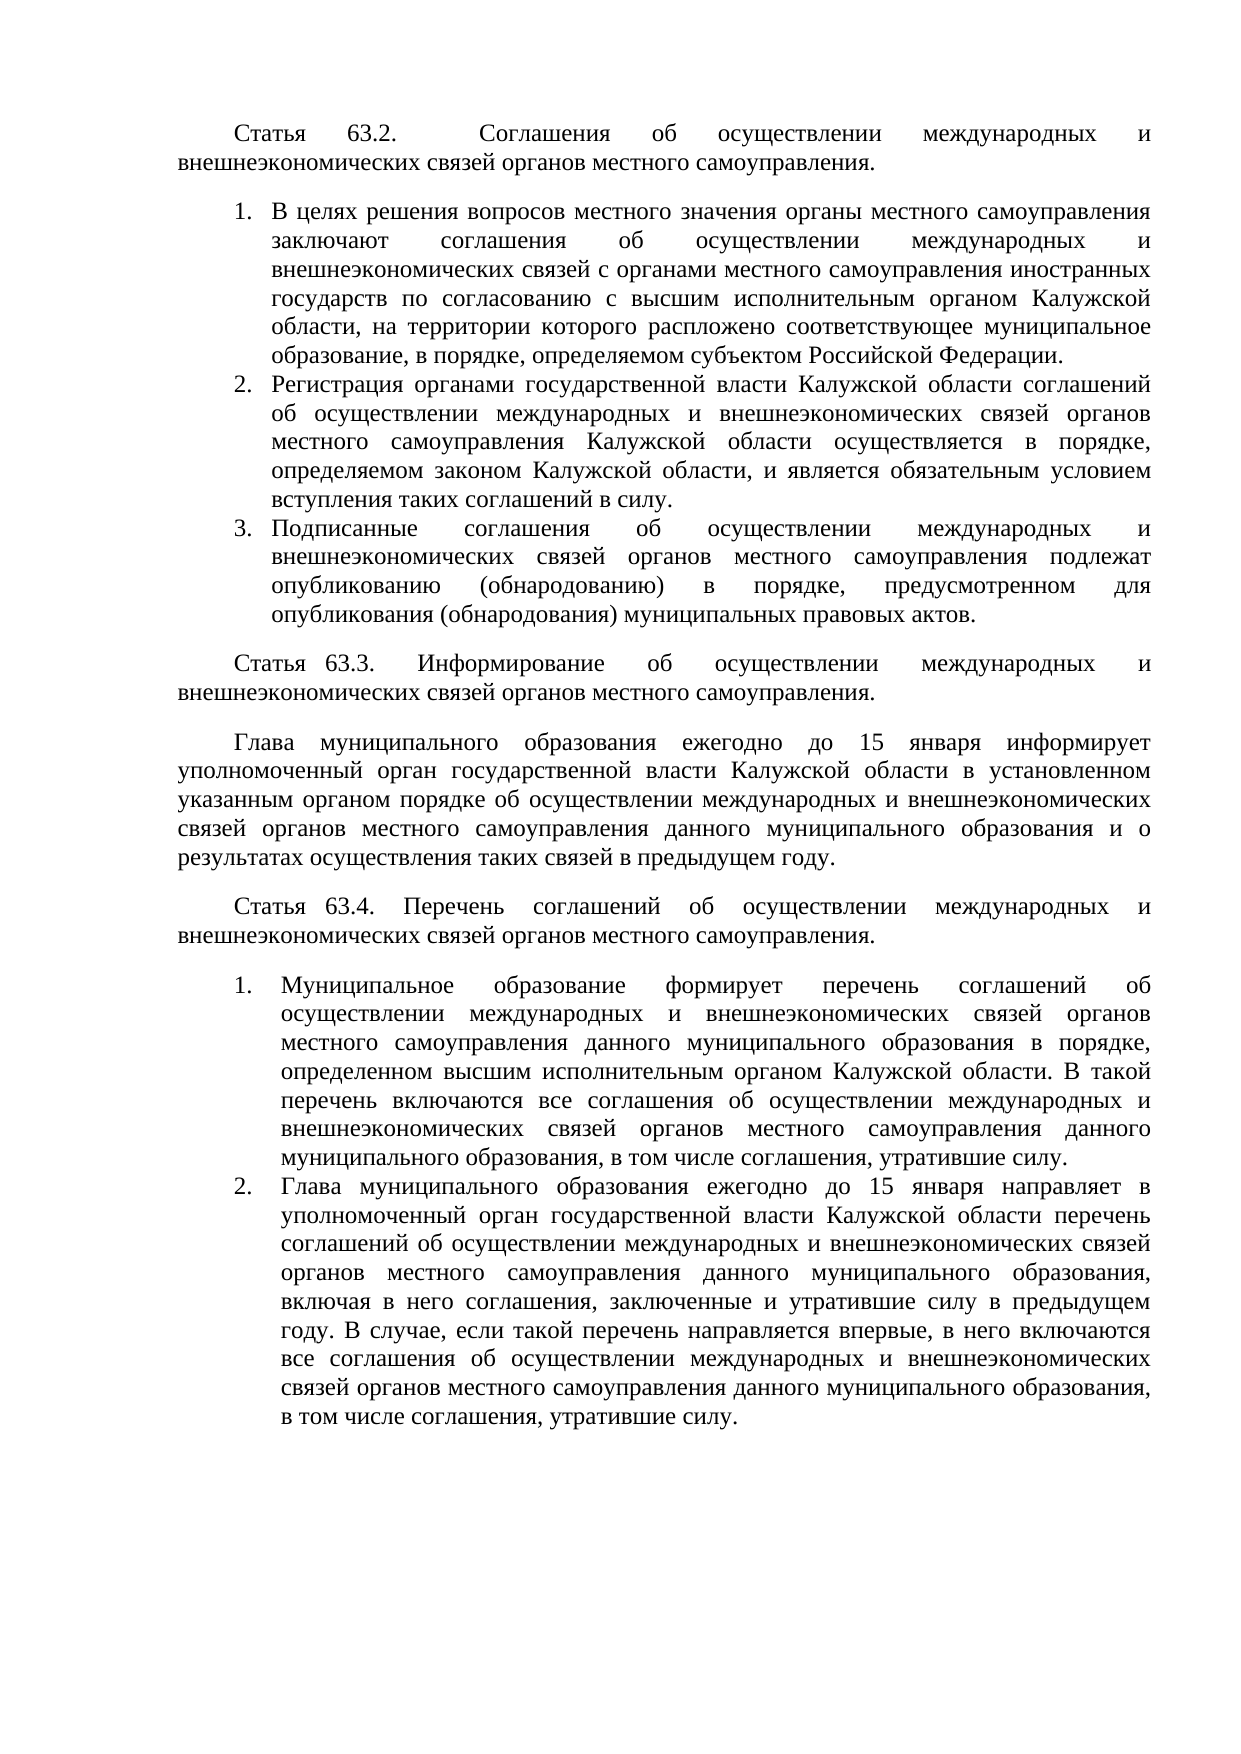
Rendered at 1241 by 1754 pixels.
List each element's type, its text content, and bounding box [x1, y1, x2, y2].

list Муниципальное образование формирует перечень соглашений об осуществлении международных и внешнеэкономических связей органов местного самоуправления данного муниципального образования в порядке, определенном высшим исполнительным органом Калужской области. В такой перечень включаются все соглашения об осуществлении международных и внешнеэкономических связей органов местного самоуправления данного муниципального образования, в том числе соглашения, утратившие силу. [233, 970, 1152, 1171]
list Регистрация органами государственной власти Калужской области соглашений об осуществлении международных и внешнеэкономических связей органов местного самоуправления Калужской области осуществляется в порядке, определяемом законом Калужской области, и является обязательным условием вступления таких соглашений в силу. [233, 369, 1152, 513]
list Подписанные соглашения об осуществлении международных и внешнеэкономических связей органов местного самоуправления подлежат опубликованию (обнародованию) в порядке, предусмотренном для опубликования (обнародования) муниципальных правовых актов. [233, 513, 1152, 628]
list Глава муниципального образования ежегодно до 15 января направляет в уполномоченный орган государственной власти Калужской области перечень соглашений об осуществлении международных и внешнеэкономических связей органов местного самоуправления данного муниципального образования, включая в него соглашения, заключенные и утратившие силу в предыдущем году. В случае, если такой перечень направляется впервые, в него включаются все соглашения об осуществлении международных и внешнеэкономических связей органов местного самоуправления данного муниципального образования, в том числе соглашения, утратившие силу. [233, 1171, 1152, 1430]
text Глава муниципального образования ежегодно до 15 января информирует уполномоченный орган государственной власти Калужской области в установленном указанным органом порядке об осуществлении международных и внешнеэкономических связей органов местного самоуправления данного муниципального образования и о результатах осуществления таких связей в предыдущем году. [177, 727, 1152, 871]
text Статья 63.2. Соглашения об осуществлении международных и внешнеэкономических связей органов местного самоуправления. [177, 118, 1152, 176]
text Статья 63.3. Информирование об осуществлении международных и внешнеэкономических связей органов местного самоуправления. [177, 648, 1152, 706]
list В целях решения вопросов местного значения органы местного самоуправления заключают соглашения об осуществлении международных и внешнеэкономических связей с органами местного самоуправления иностранных государств по согласованию с высшим исполнительным органом Калужской области, на территории которого распложено соответствующее муниципальное образование, в порядке, определяемом субъектом Российской Федерации. [233, 196, 1152, 369]
text Статья 63.4. Перечень соглашений об осуществлении международных и внешнеэкономических связей органов местного самоуправления. [177, 891, 1152, 949]
